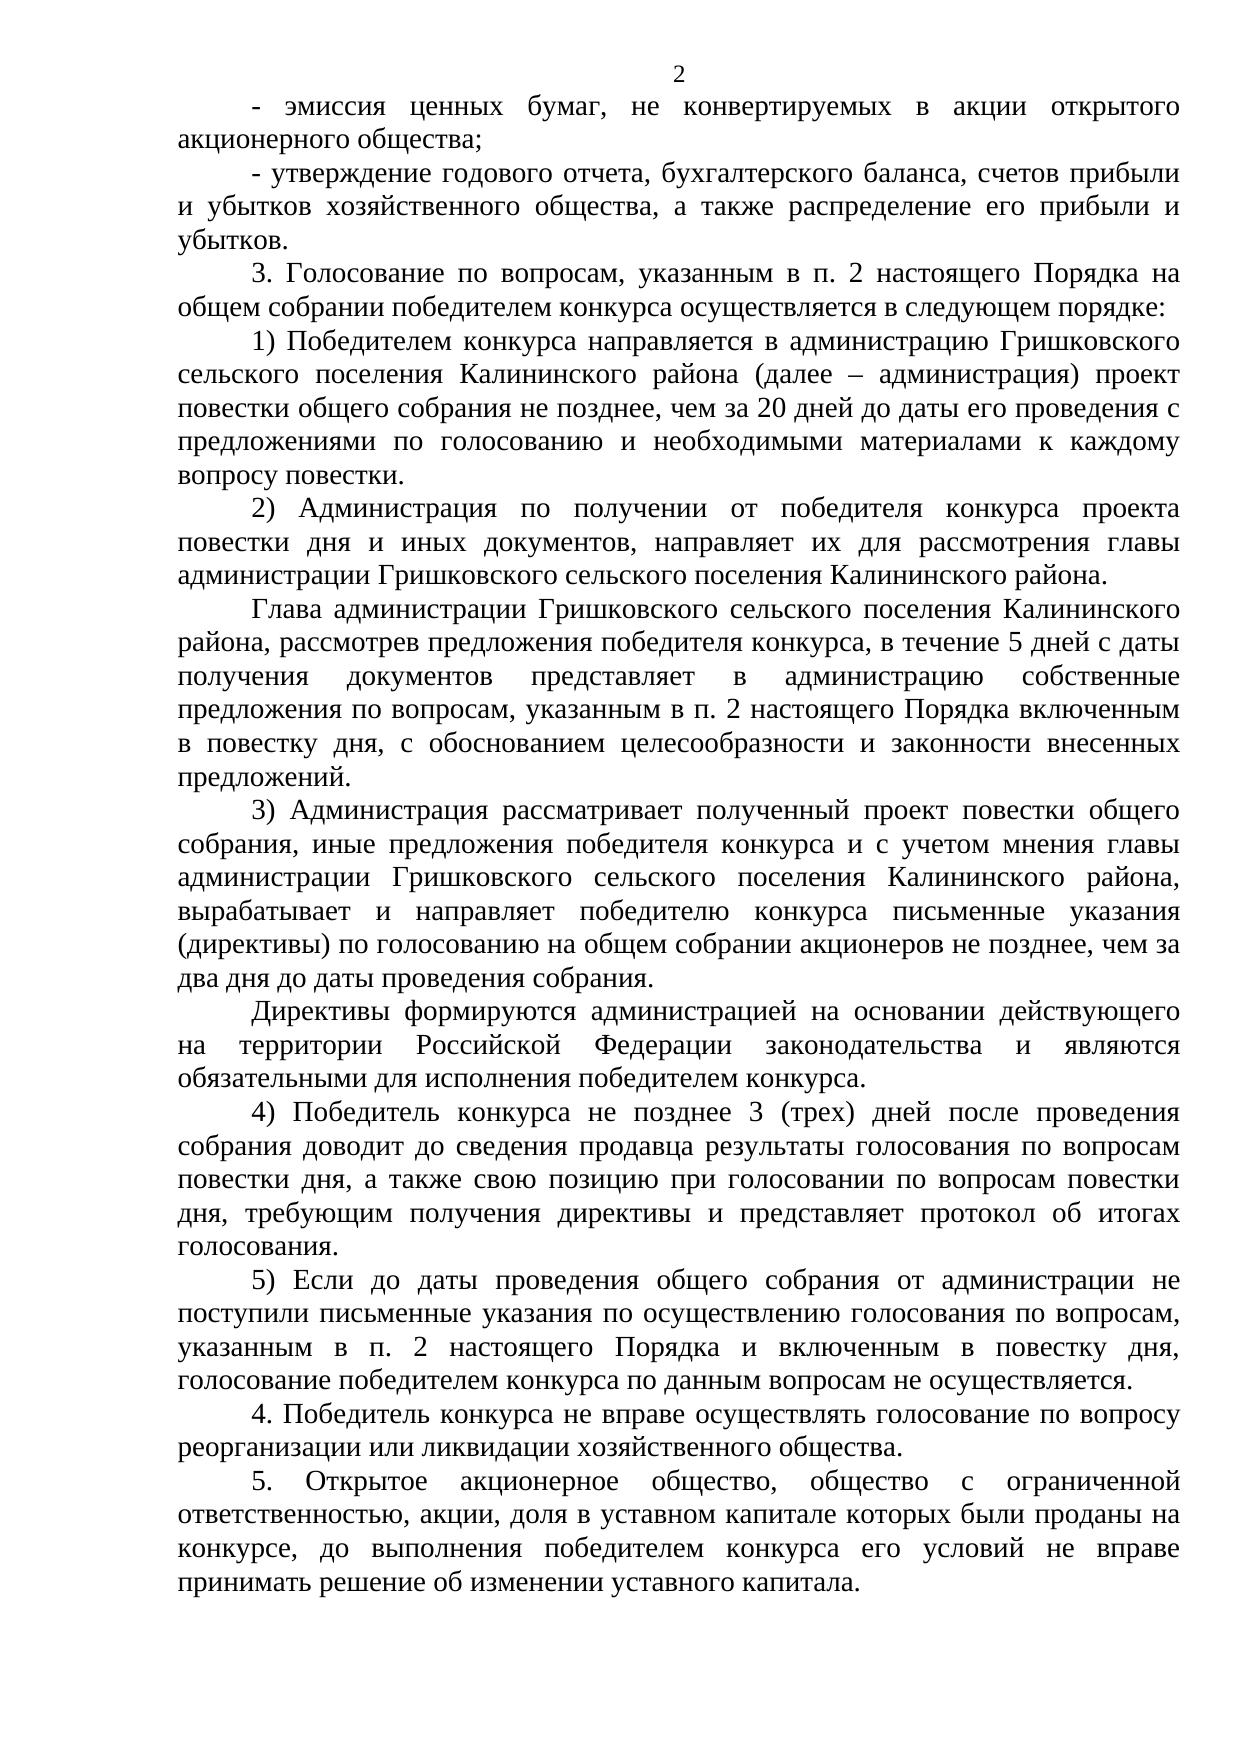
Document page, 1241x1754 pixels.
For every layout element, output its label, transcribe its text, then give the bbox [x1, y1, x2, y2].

text 1) Победителем конкурса направляется в администрацию Гришковского сельского поселения Калининского района (далее – администрация) проект повестки общего собрания не позднее, чем за 20 дней до даты его проведения с предложениями по голосованию и необходимыми материалами к каждому вопросу повестки. [177, 323, 1181, 490]
text 5. Открытое акционерное общество, общество с ограниченной ответственностью, акции, доля в уставном капитале которых были проданы на конкурсе, до выполнения победителем конкурса его условий не вправе принимать решение об изменении уставного капитала. [177, 1463, 1181, 1597]
text 3) Администрация рассматривает полученный проект повестки общего собрания, иные предложения победителя конкурса и с учетом мнения главы администрации Гришковского сельского поселения Калининского района, вырабатывает и направляет победителю конкурса письменные указания (директивы) по голосованию на общем собрании акционеров не позднее, чем за два дня до даты проведения собрания. [177, 792, 1181, 993]
text Глава администрации Гришковского сельского поселения Калининского района, рассмотрев предложения победителя конкурса, в течение 5 дней с даты получения документов представляет в администрацию собственные предложения по вопросам, указанным в п. 2 настоящего Порядка включенным в повестку дня, с обоснованием целесообразности и законности внесенных предложений. [177, 591, 1181, 792]
text 2) Администрация по получении от победителя конкурса проекта повестки дня и иных документов, направляет их для рассмотрения главы администрации Гришковского сельского поселения Калининского района. [177, 490, 1181, 591]
text 2 [177, 59, 1181, 88]
text 3. Голосование по вопросам, указанным в п. 2 настоящего Порядка на общем собрании победителем конкурса осуществляется в следующем порядке: [177, 256, 1181, 323]
text 4) Победитель конкурса не позднее 3 (трех) дней после проведения собрания доводит до сведения продавца результаты голосования по вопросам повестки дня, а также свою позицию при голосовании по вопросам повестки дня, требующим получения директивы и представляет протокол об итогах голосования. [177, 1094, 1181, 1262]
text Директивы формируются администрацией на основании действующего на территории Российской Федерации законодательства и являются обязательными для исполнения победителем конкурса. [177, 993, 1181, 1094]
text 4. Победитель конкурса не вправе осуществлять голосование по вопросу реорганизации или ликвидации хозяйственного общества. [177, 1396, 1181, 1463]
text - эмиссия ценных бумаг, не конвертируемых в акции открытого акционерного общества; [177, 88, 1181, 155]
text 5) Если до даты проведения общего собрания от администрации не поступили письменные указания по осуществлению голосования по вопросам, указанным в п. 2 настоящего Порядка и включенным в повестку дня, голосование победителем конкурса по данным вопросам не осуществляется. [177, 1262, 1181, 1396]
text - утверждение годового отчета, бухгалтерского баланса, счетов прибыли и убытков хозяйственного общества, а также распределение его прибыли и убытков. [177, 155, 1181, 256]
